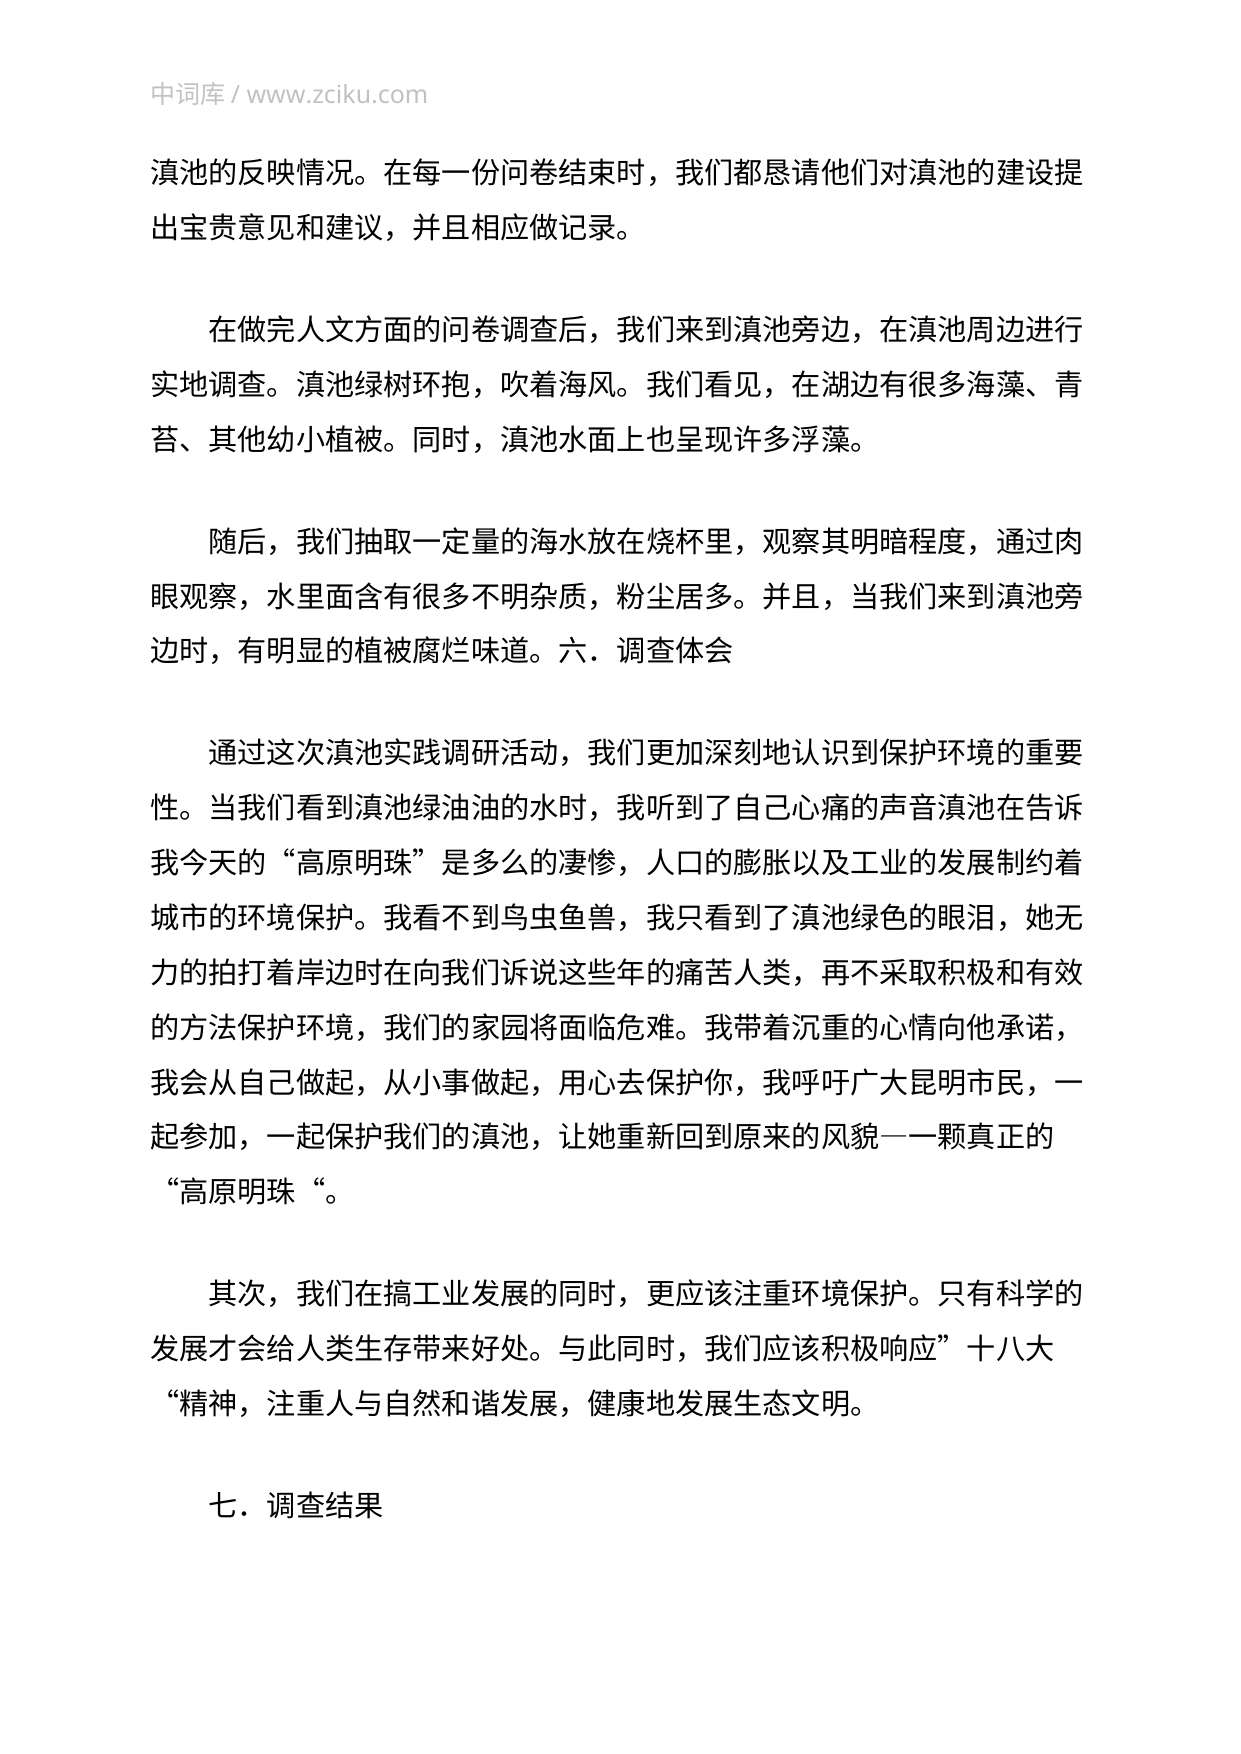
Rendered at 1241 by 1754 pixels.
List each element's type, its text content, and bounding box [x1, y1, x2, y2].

text 其次，我们在搞工业发展的同时，更应该注重环境保护。只有科学的发展才会给人类生存带来好处。与此同时，我们应该积极响应”十八大“精神，注重人与自然和谐发展，健康地发展生态文明。 [150, 1271, 1090, 1423]
text 在做完人文方面的问卷调查后，我们来到滇池旁边，在滇池周边进行实地调查。滇池绿树环抱，吹着海风。我们看见，在湖边有很多海藻、青苔、其他幼小植被。同时，滇池水面上也呈现许多浮藻。 [150, 307, 1090, 459]
text 随后，我们抽取一定量的海水放在烧杯里，观察其明暗程度，通过肉眼观察，水里面含有很多不明杂质，粉尘居多。并且，当我们来到滇池旁边时，有明显的植被腐烂味道。六．调查体会 [150, 518, 1090, 670]
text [150, 150, 1090, 247]
text 通过这次滇池实践调研活动，我们更加深刻地认识到保护环境的重要性。当我们看到滇池绿油油的水时，我听到了自己心痛的声音滇池在告诉我今天的“高原明珠”是多么的凄惨，人口的膨胀以及工业的发展制约着城市的环境保护。我看不到鸟虫鱼兽，我只看到了滇池绿色的眼泪，她无力的拍打着岸边时在向我们诉说这些年的痛苦人类，再不采取积极和有效的方法保护环境，我们的家园将面临危难。我带着沉重的心情向他承诺，我会从自己做起，从小事做起，用心去保护你，我呼吁广大昆明市民，一起参加，一起保护我们的滇池，让她重新回到原来的风貌—一颗真正的“高原明珠“。 [150, 730, 1090, 1211]
text 七．调查结果 [150, 1482, 1090, 1524]
